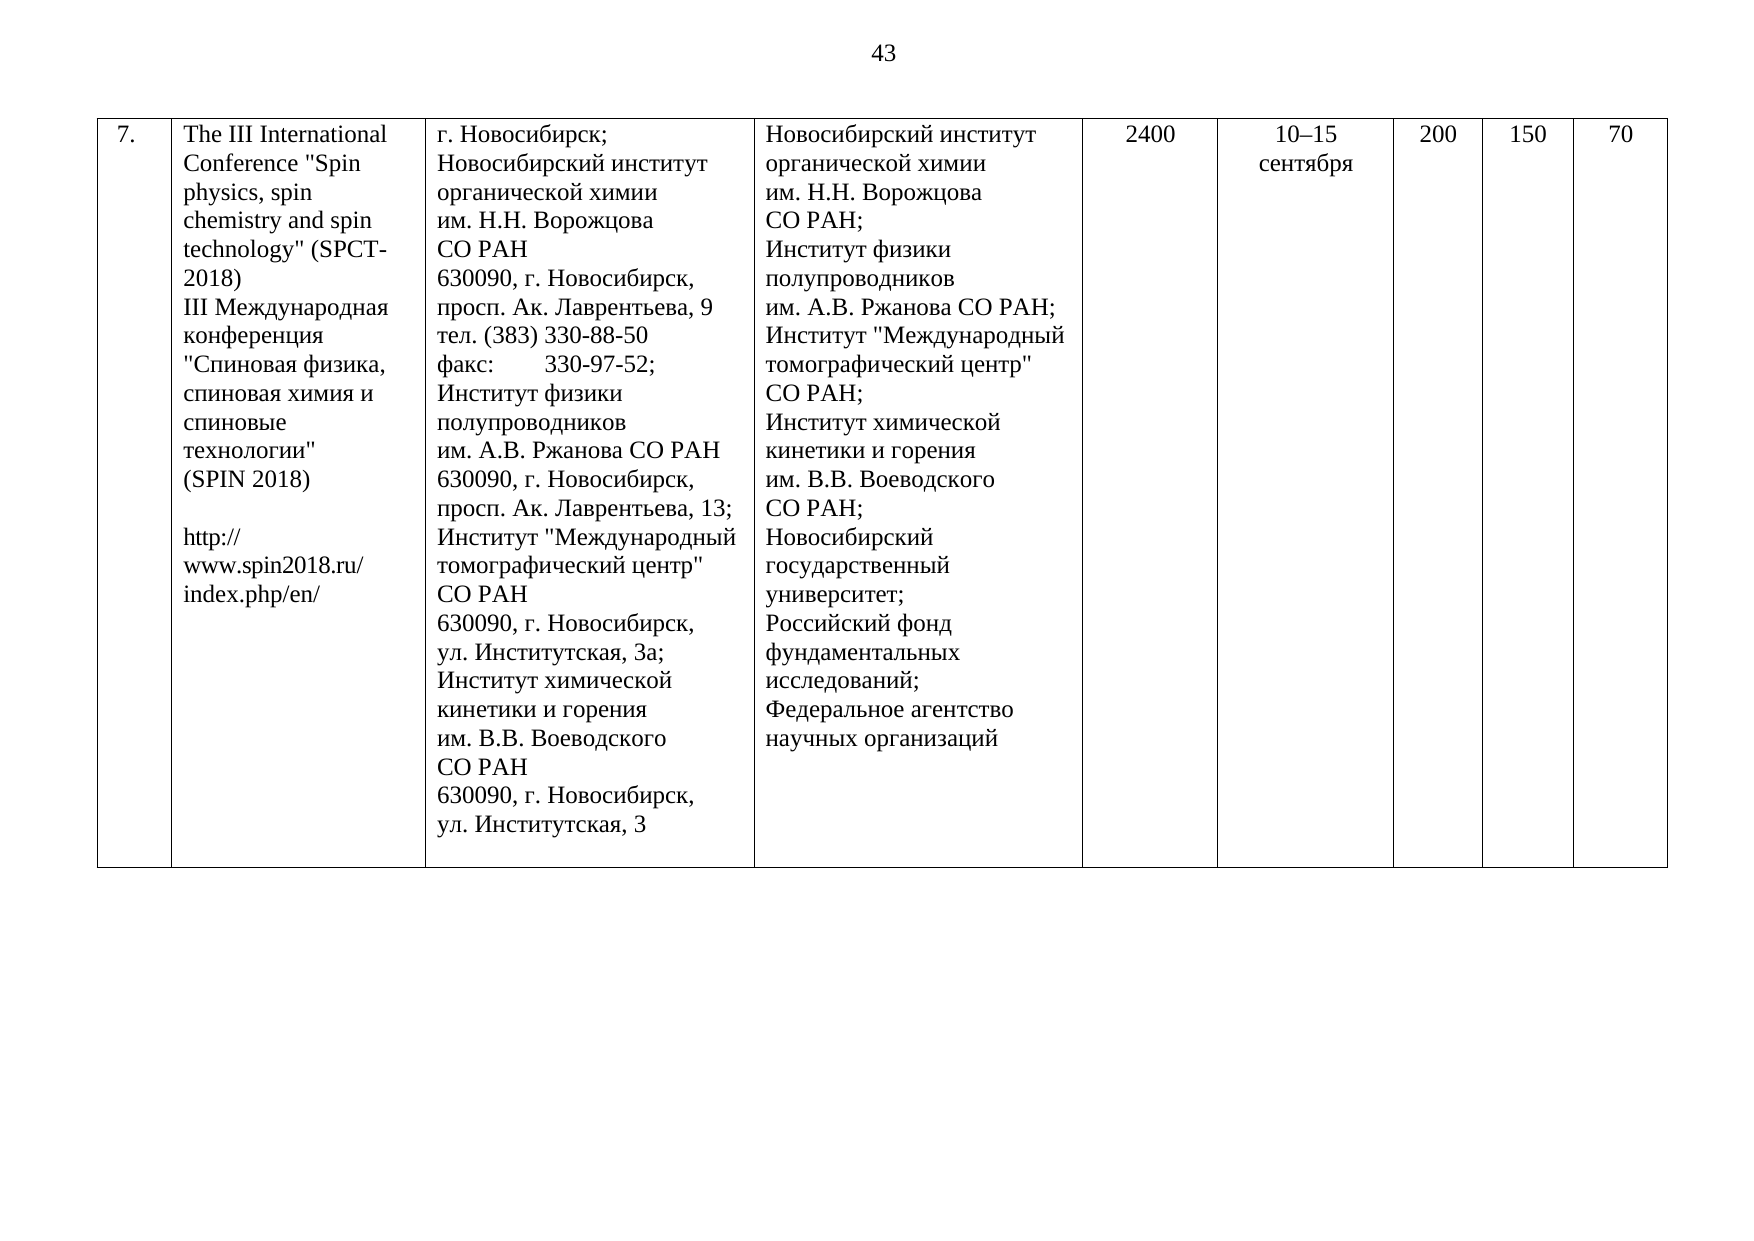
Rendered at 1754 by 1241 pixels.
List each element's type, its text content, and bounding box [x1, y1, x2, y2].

table_cell 200 [1394, 119, 1482, 867]
table_cell 70 [1574, 119, 1667, 867]
table_cell The III International Conference "Spin physics, spin chemistry and spin technology" (SPCT-2018) III Международная конференция "Спиновая физика, спиновая химия и спиновые технологии" (SPIN 2018) http://www.spin2018.ru/index.php/en/ [172, 119, 425, 867]
table_cell Новосибирский институт органической химии им. Н.Н. Ворожцова СО РАН; Институт физики полупроводников им. А.В. Ржанова СО РАН; Институт "Международный томографический центр" СО РАН; Институт химической кинетики и горения им. В.В. Воеводского СО РАН; Новосибирский государственный университет; Российский фонд фундаментальных исследований; Федеральное агентство научных организаций [755, 119, 1082, 867]
table_cell [98, 119, 171, 867]
table_cell 10–15 сентября [1218, 119, 1393, 867]
table_cell 2400 [1083, 119, 1217, 867]
table_cell 150 [1483, 119, 1573, 867]
table_cell г. Новосибирск; Новосибирский институт органической химии им. Н.Н. Ворожцова СО РАН 630090, г. Новосибирск, просп. Ак. Лаврентьева, 9 тел. (383) 330-88-50 факс: 330-97-52; Институт физики полупроводников им. А.В. Ржанова СО РАН 630090, г. Новосибирск, просп. Ак. Лаврентьева, 13; Институт "Международный томографический центр" СО РАН 630090, г. Новосибирск, ул. Институтская, 3а; Институт химической кинетики и горения им. В.В. Воеводского СО РАН 630090, г. Новосибирск, ул. Институтская, 3 [426, 119, 754, 867]
